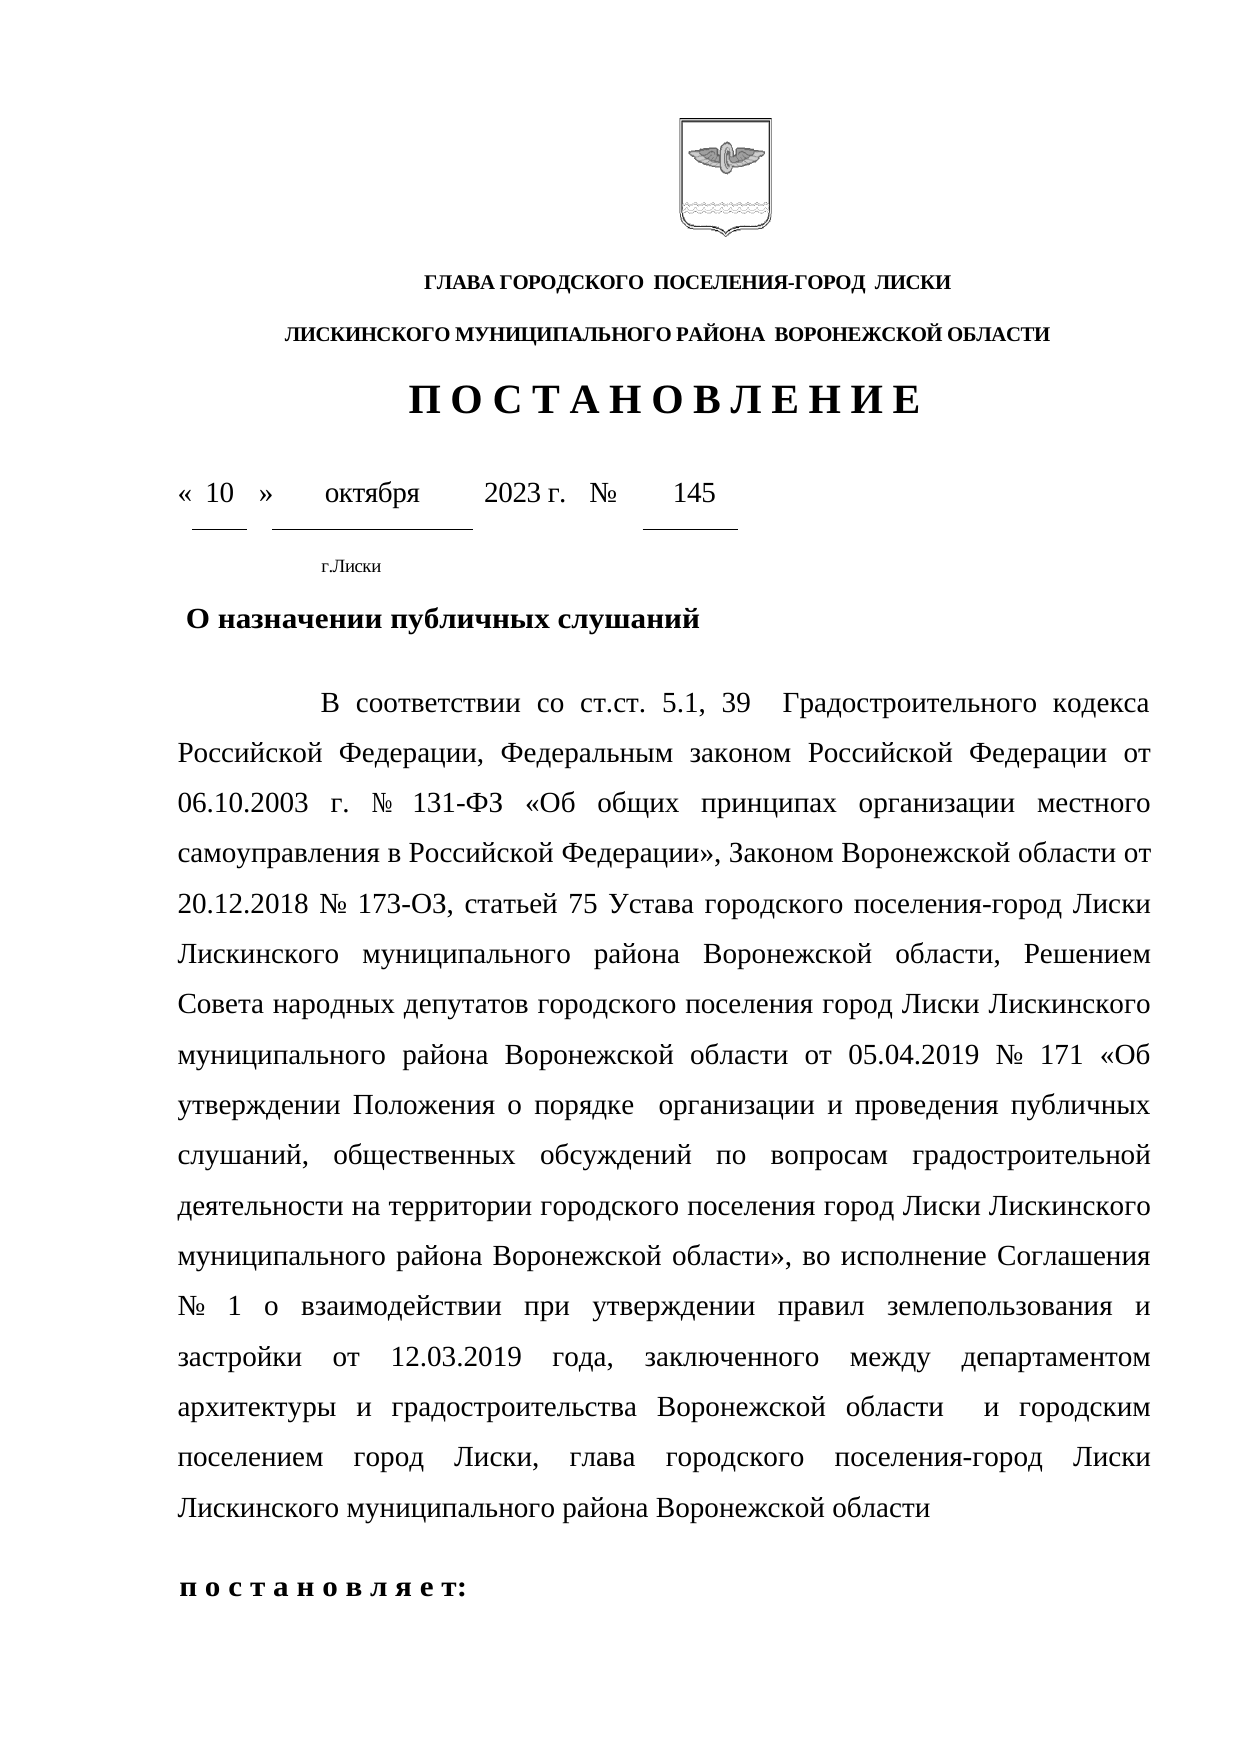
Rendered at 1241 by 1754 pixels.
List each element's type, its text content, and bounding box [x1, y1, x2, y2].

text ЛИСКИНСКОГО МУНИЦИПАЛЬНОГО РАЙОНА ВОРОНЕЖСКОЙ ОБЛАСТИ [177, 322, 1198, 346]
table_header 10 [192, 450, 247, 529]
text п о с т а н о в л я е т: [179, 1569, 1151, 1603]
table_header 145 [643, 450, 738, 529]
table_header » [247, 450, 272, 529]
text ГЛАВА ГОРОДСКОГО ПОСЕЛЕНИЯ-ГОРОД ЛИСКИ [177, 270, 1198, 294]
text г.Лиски [177, 555, 1152, 576]
text В соответствии со ст.ст. 5.1, 39 Градостроительного кодекса Российской Федерации, Федеральным законом Российской Федерации от 06.10.2003 г. № 131-ФЗ «Об общих принципах организации местного самоуправления в Российской Федерации», Законом Воронежской области от 20.12.2018 № 173-ОЗ, статьей 75 Устава городского поселения-город Лиски Лискинского муниципального района Воронежской области, Решением Совета народных депутатов городского поселения город Лиски Лискинского муниципального района Воронежской области от 05.04.2019 № 171 «Об утверждении Положения о порядке организации и проведения публичных слушаний, общественных обсуждений по вопросам градостроительной деятельности на территории городского поселения город Лиски Лискинского муниципального района Воронежской области», во исполнение Соглашения № 1 о взаимодействии при утверждении правил землепользования и застройки от 12.03.2019 года, заключенного между департаментом архитектуры и градостроительства Воронежской области и городским поселением город Лиски, глава городского поселения-город Лиски Лискинского муниципального района Воронежской области [177, 685, 1152, 1523]
table_header « [166, 450, 192, 529]
text О назначении публичных слушаний [186, 601, 999, 634]
table_header 2023 г. [473, 450, 578, 529]
table_header октября [272, 450, 473, 529]
text П О С Т А Н О В Л Е Н И Е [177, 374, 1152, 422]
table_header № [578, 450, 643, 529]
